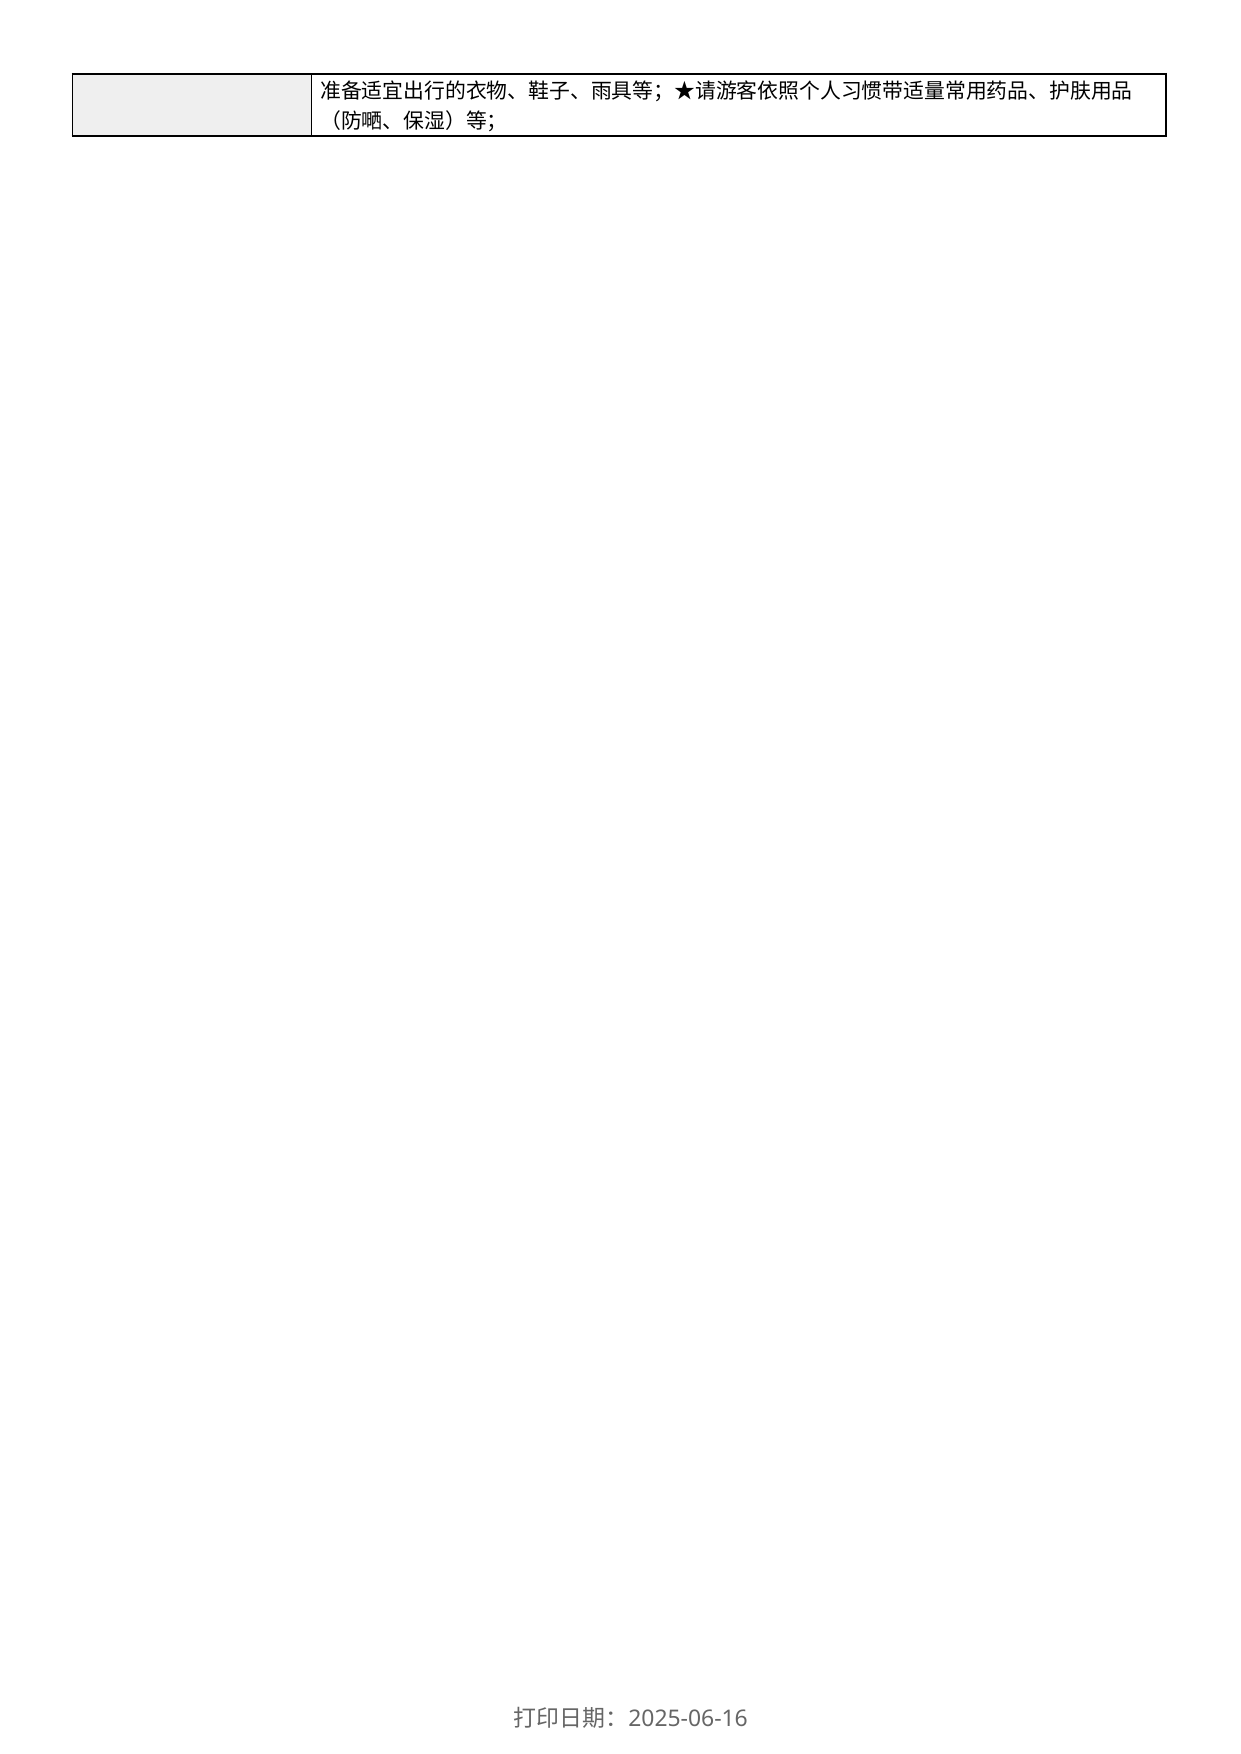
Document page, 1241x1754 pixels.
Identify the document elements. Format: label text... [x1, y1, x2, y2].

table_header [312, 75, 1165, 135]
table_header 温馨提示 [73, 75, 311, 135]
